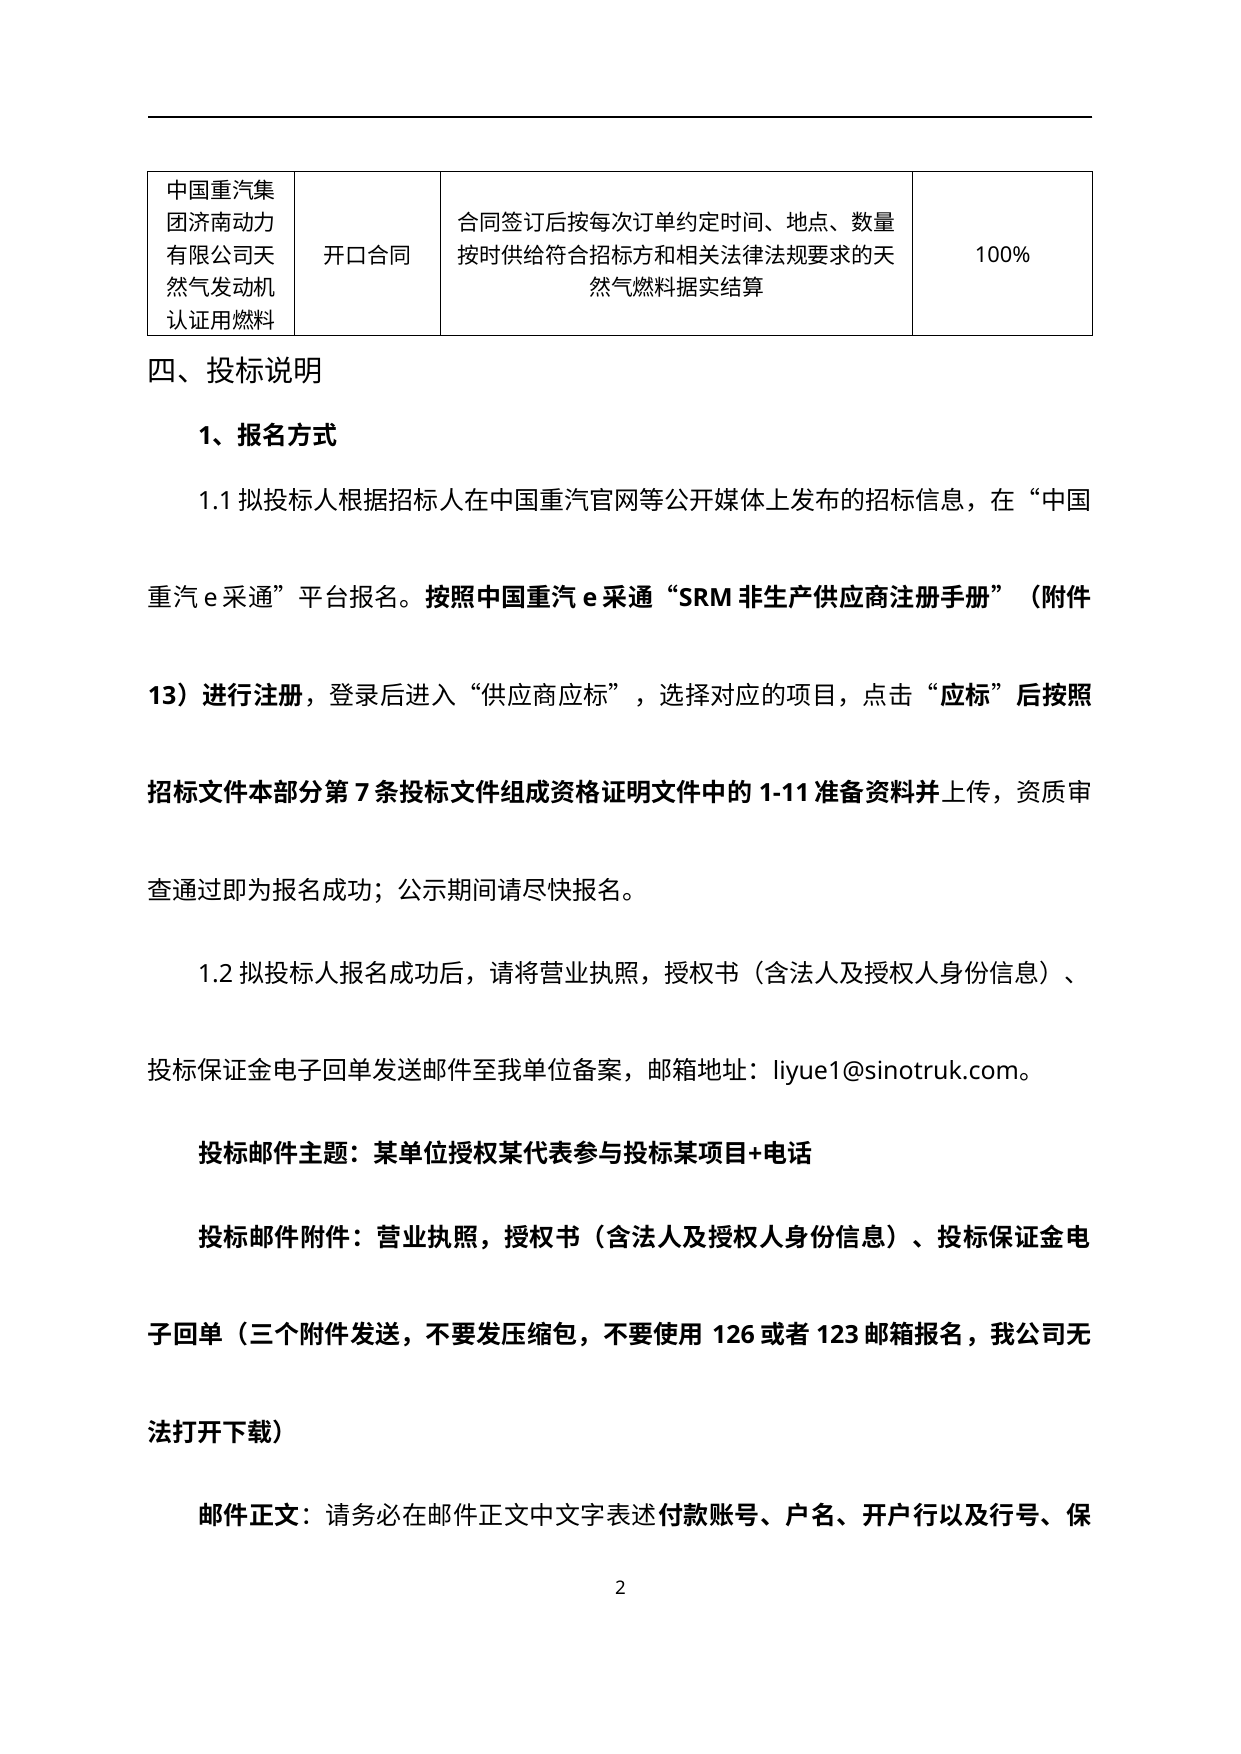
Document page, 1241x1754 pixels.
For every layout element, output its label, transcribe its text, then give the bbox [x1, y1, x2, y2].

text 四、投标说明 [148, 336, 1092, 401]
text 投标邮件附件：营业执照，授权书（含法人及授权人身份信息）、投标保证金电子回单（三个附件发送，不要发压缩包，不要使用126或者123邮箱报名，我公司无法打开下载） [148, 1203, 1092, 1463]
text 1.1拟投标人根据招标人在中国重汽官网等公开媒体上发布的招标信息，在“中国重汽e采通”平台报名。按照中国重汽e采通“SRM非生产供应商注册手册”（附件13）进行注册，登录后进入“供应商应标”，选择对应的项目，点击“应标”后按照招标文件本部分第7条投标文件组成资格证明文件中的1-11准备资料并上传，资质审查通过即为报名成功；公示期间请尽快报名。 [148, 466, 1092, 921]
text 1.2 拟投标人报名成功后，请将营业执照，授权书（含法人及授权人身份信息）、投标保证金电子回单发送邮件至我单位备案，邮箱地址：liyue1@sinotruk.com。 [148, 939, 1092, 1101]
table_cell 合同签订后按每次订单约定时间、地点、数量按时供给符合招标方和相关法律法规要求的天然气燃料据实结算 [441, 172, 912, 335]
table_cell 100% [913, 172, 1092, 335]
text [148, 1481, 1092, 1546]
table_cell 开口合同 [295, 172, 440, 335]
text 1、报名方式 [148, 401, 1092, 466]
table_cell 中国重汽集团济南动力有限公司天然气发动机认证用燃料 [148, 172, 294, 335]
text 投标邮件主题：某单位授权某代表参与投标某项目+电话 [148, 1119, 1092, 1184]
